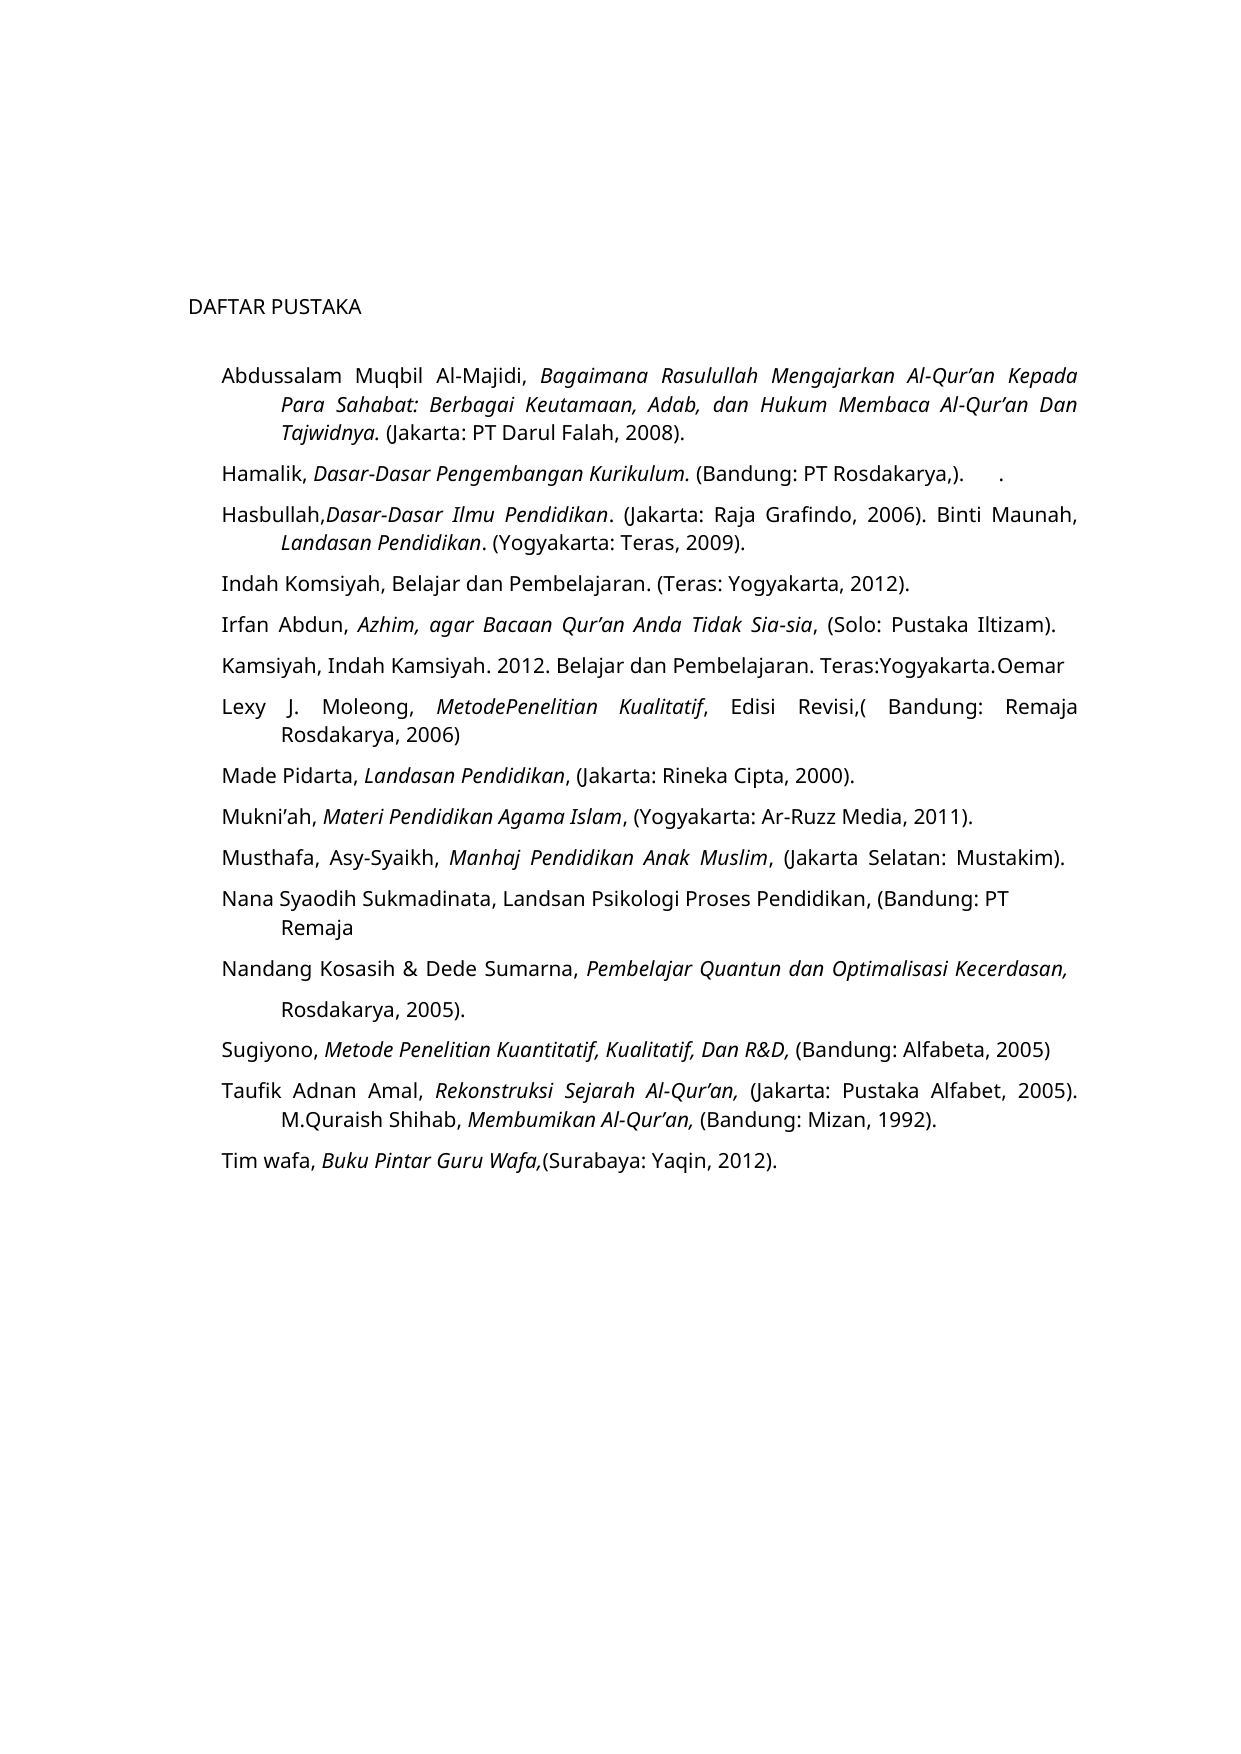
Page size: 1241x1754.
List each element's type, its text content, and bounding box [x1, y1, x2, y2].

text Tim wafa, Buku Pintar Guru Wafa,(Surabaya: Yaqin, 2012). [221, 1146, 1078, 1174]
text Nana Syaodih Sukmadinata, Landsan Psikologi Proses Pendidikan, (Bandung: PT Remaja [221, 884, 1078, 941]
text Hamalik, Dasar-Dasar Pengembangan Kurikulum. (Bandung: PT Rosdakarya,). . [221, 459, 1078, 487]
text Irfan Abdun, Azhim, agar Bacaan Qur’an Anda Tidak Sia-sia, (Solo: Pustaka Iltizam). [221, 610, 1078, 639]
text Taufik Adnan Amal, Rekonstruksi Sejarah Al-Qur’an, (Jakarta: Pustaka Alfabet, 2005). M.Quraish Shihab, Membumikan Al-Qur’an, (Bandung: Mizan, 1992). [221, 1077, 1078, 1133]
text Abdussalam Muqbil Al-Majidi, Bagaimana Rasulullah Mengajarkan Al-Qur’an Kepada Para Sahabat: Berbagai Keutamaan, Adab, dan Hukum Membaca Al-Qur’an Dan Tajwidnya. (Jakarta: PT Darul Falah, 2008). [221, 361, 1078, 447]
text Mukni’ah, Materi Pendidikan Agama Islam, (Yogyakarta: Ar-Ruzz Media, 2011). [221, 802, 1078, 831]
text Lexy J. Moleong, MetodePenelitian Kualitatif, Edisi Revisi,( Bandung: Remaja Rosdakarya, 2006) [221, 692, 1078, 749]
text Rosdakarya, 2005). [221, 995, 1078, 1023]
text Kamsiyah, Indah Kamsiyah. 2012. Belajar dan Pembelajaran. Teras:Yogyakarta.Oemar [221, 651, 1078, 680]
text Indah Komsiyah, Belajar dan Pembelajaran. (Teras: Yogyakarta, 2012). [221, 569, 1078, 598]
text DAFTAR PUSTAKA [188, 292, 1092, 320]
text Sugiyono, Metode Penelitian Kuantitatif, Kualitatif, Dan R&D, (Bandung: Alfabeta, 2005) [221, 1036, 1078, 1064]
text Hasbullah,Dasar-Dasar Ilmu Pendidikan. (Jakarta: Raja Grafindo, 2006). Binti Maunah, Landasan Pendidikan. (Yogyakarta: Teras, 2009). [221, 500, 1078, 557]
text Musthafa, Asy-Syaikh, Manhaj Pendidikan Anak Muslim, (Jakarta Selatan: Mustakim). [221, 843, 1078, 872]
text Nandang Kosasih & Dede Sumarna, Pembelajar Quantun dan Optimalisasi Kecerdasan, [221, 954, 1078, 982]
text Made Pidarta, Landasan Pendidikan, (Jakarta: Rineka Cipta, 2000). [221, 762, 1078, 790]
